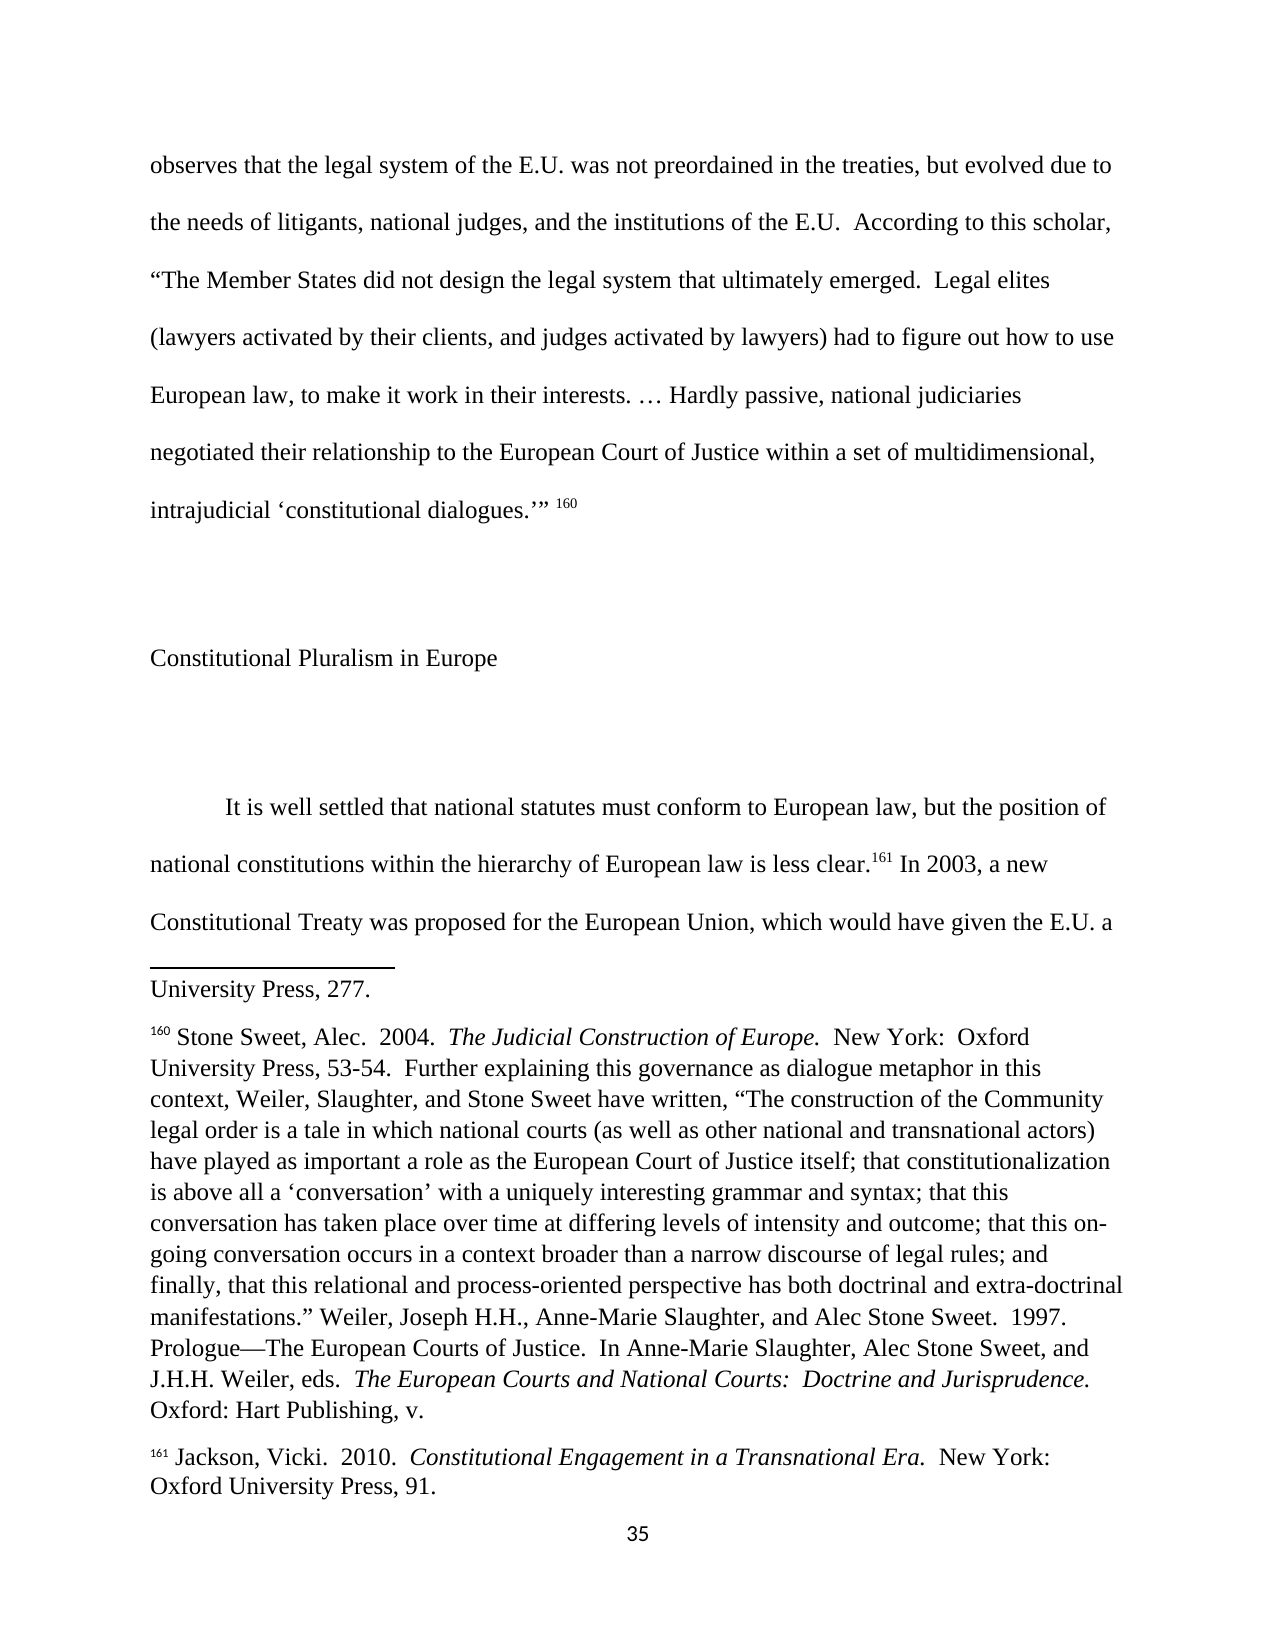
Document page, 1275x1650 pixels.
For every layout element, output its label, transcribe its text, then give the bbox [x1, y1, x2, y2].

text It is well settled that national statutes must conform to European law, but the position of national constitutions within the hierarchy of European law is less clear. In 2003, a new Constitutional Treaty was proposed for the European Union, which would have given the E.U. a single constitutional document and a single legal identity, rather than being the collection of a variety of legal communities with multiple identities. The proposed Constitution Act (sometimes called the Constitutional Treaty) included a clear statement that European law would be supreme throughout the European Union, similar to the Supremacy Clause in the U.S. Constitution. The proposal failed when voters in France and the Netherland rejected the new treaty in national referenda in 2005. The defeat was a blow to many European federalists. But others saw many positives for the EJC in this event. Some have even argued that the failure of the Constitution Treaty has increased the bargaining power of the ECJ in their dialogues with the national judiciaries. As two scholars explain, “The absence of a supremacy clause …. has permitted the ECJ over the years to devise and reshape the content of the primacy principle, giving it an incredible flexibility.” [150, 792, 1125, 935]
text Constitutional Pluralism in Europe [150, 643, 1125, 672]
text Judges on the national courts have played a key role in the ECJ”s efforts at legal integration, and there has been a great deal of scholarly attention to the institutional dialogues between the justices of the ECJ and the judges sitting on the national courts. Stone Sweet observes that the legal system of the E.U. was not preordained in the treaties, but evolved due to the needs of litigants, national judges, and the institutions of the E.U. According to this scholar, “The Member States did not design the legal system that ultimately emerged. Legal elites (lawyers activated by their clients, and judges activated by lawyers) had to figure out how to use European law, to make it work in their interests. … Hardly passive, national judiciaries negotiated their relationship to the European Court of Justice within a set of multidimensional, intrajudicial ‘constitutional dialogues.’” [150, 150, 1125, 524]
